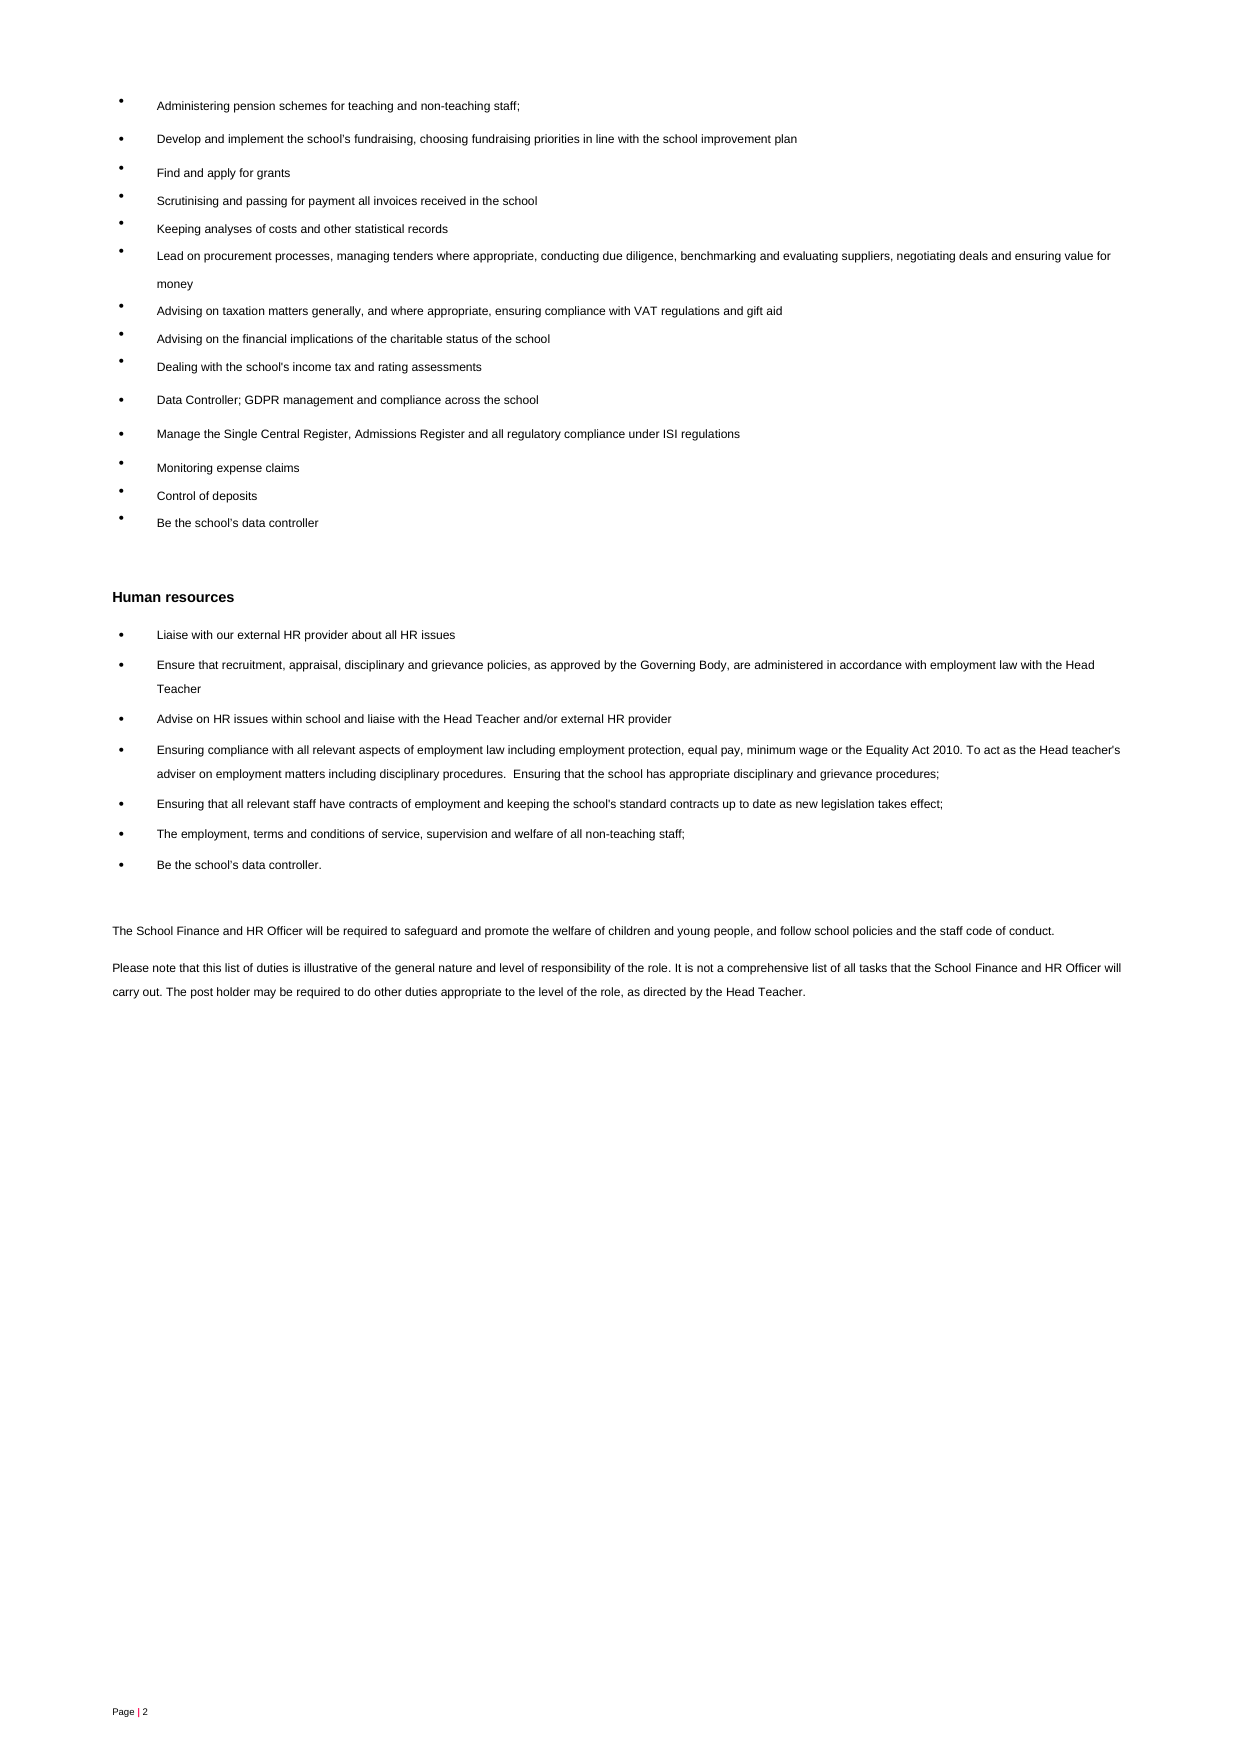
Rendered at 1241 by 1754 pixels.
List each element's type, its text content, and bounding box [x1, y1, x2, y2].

list Be the school’s data controller. [119, 848, 1128, 872]
list Find and apply for grants [119, 156, 1128, 180]
list Advising on taxation matters generally, and where appropriate, ensuring compliance with VAT regulations and gift aid [119, 294, 1128, 318]
text The School Finance and HR Officer will be required to safeguard and promote the welfare of children and young people, and follow school policies and the staff code of conduct. [112, 914, 1128, 938]
list Scrutinising and passing for payment all invoices received in the school [119, 184, 1128, 208]
list Lead on procurement processes, managing tenders where appropriate, conducting due diligence, benchmarking and evaluating suppliers, negotiating deals and ensuring value for money [119, 239, 1128, 291]
list Monitoring expense claims [119, 451, 1128, 475]
list Ensuring compliance with all relevant aspects of employment law including employment protection, equal pay, minimum wage or the Equality Act 2010. To act as the Head teacher's adviser on employment matters including disciplinary procedures. Ensuring that the school has appropriate disciplinary and grievance procedures; [119, 733, 1128, 781]
list Ensuring that all relevant staff have contracts of employment and keeping the school's standard contracts up to date as new legislation takes effect; [119, 787, 1128, 811]
list Control of deposits [119, 479, 1128, 503]
text Please note that this list of duties is illustrative of the general nature and level of responsibility of the role. It is not a comprehensive list of all tasks that the School Finance and HR Officer will carry out. The post holder may be required to do other duties appropriate to the level of the role, as directed by the Head Teacher. [112, 951, 1128, 999]
list Keeping analyses of costs and other statistical records [119, 212, 1128, 236]
list Dealing with the school's income tax and rating assessments [119, 349, 1128, 373]
list Manage the Single Central Register, Admissions Register and all regulatory compliance under ISI regulations [119, 417, 1128, 441]
list Ensure that recruitment, appraisal, disciplinary and grievance policies, as approved by the Governing Body, are administered in accordance with employment law with the Head Teacher [119, 648, 1128, 696]
list Be the school’s data controller [119, 506, 1128, 530]
list Administering pension schemes for teaching and non-teaching staff; [119, 89, 1128, 113]
list The employment, terms and conditions of service, supervision and welfare of all non-teaching staff; [119, 817, 1128, 841]
list Develop and implement the school’s fundraising, choosing fundraising priorities in line with the school improvement plan [119, 122, 1128, 147]
text Human resources [112, 577, 1128, 605]
list Advise on HR issues within school and liaise with the Head Teacher and/or external HR provider [119, 702, 1128, 726]
list Liaise with our external HR provider about all HR issues [119, 618, 1128, 642]
list Data Controller; GDPR management and compliance across the school [119, 383, 1128, 407]
list Advising on the financial implications of the charitable status of the school [119, 322, 1128, 346]
